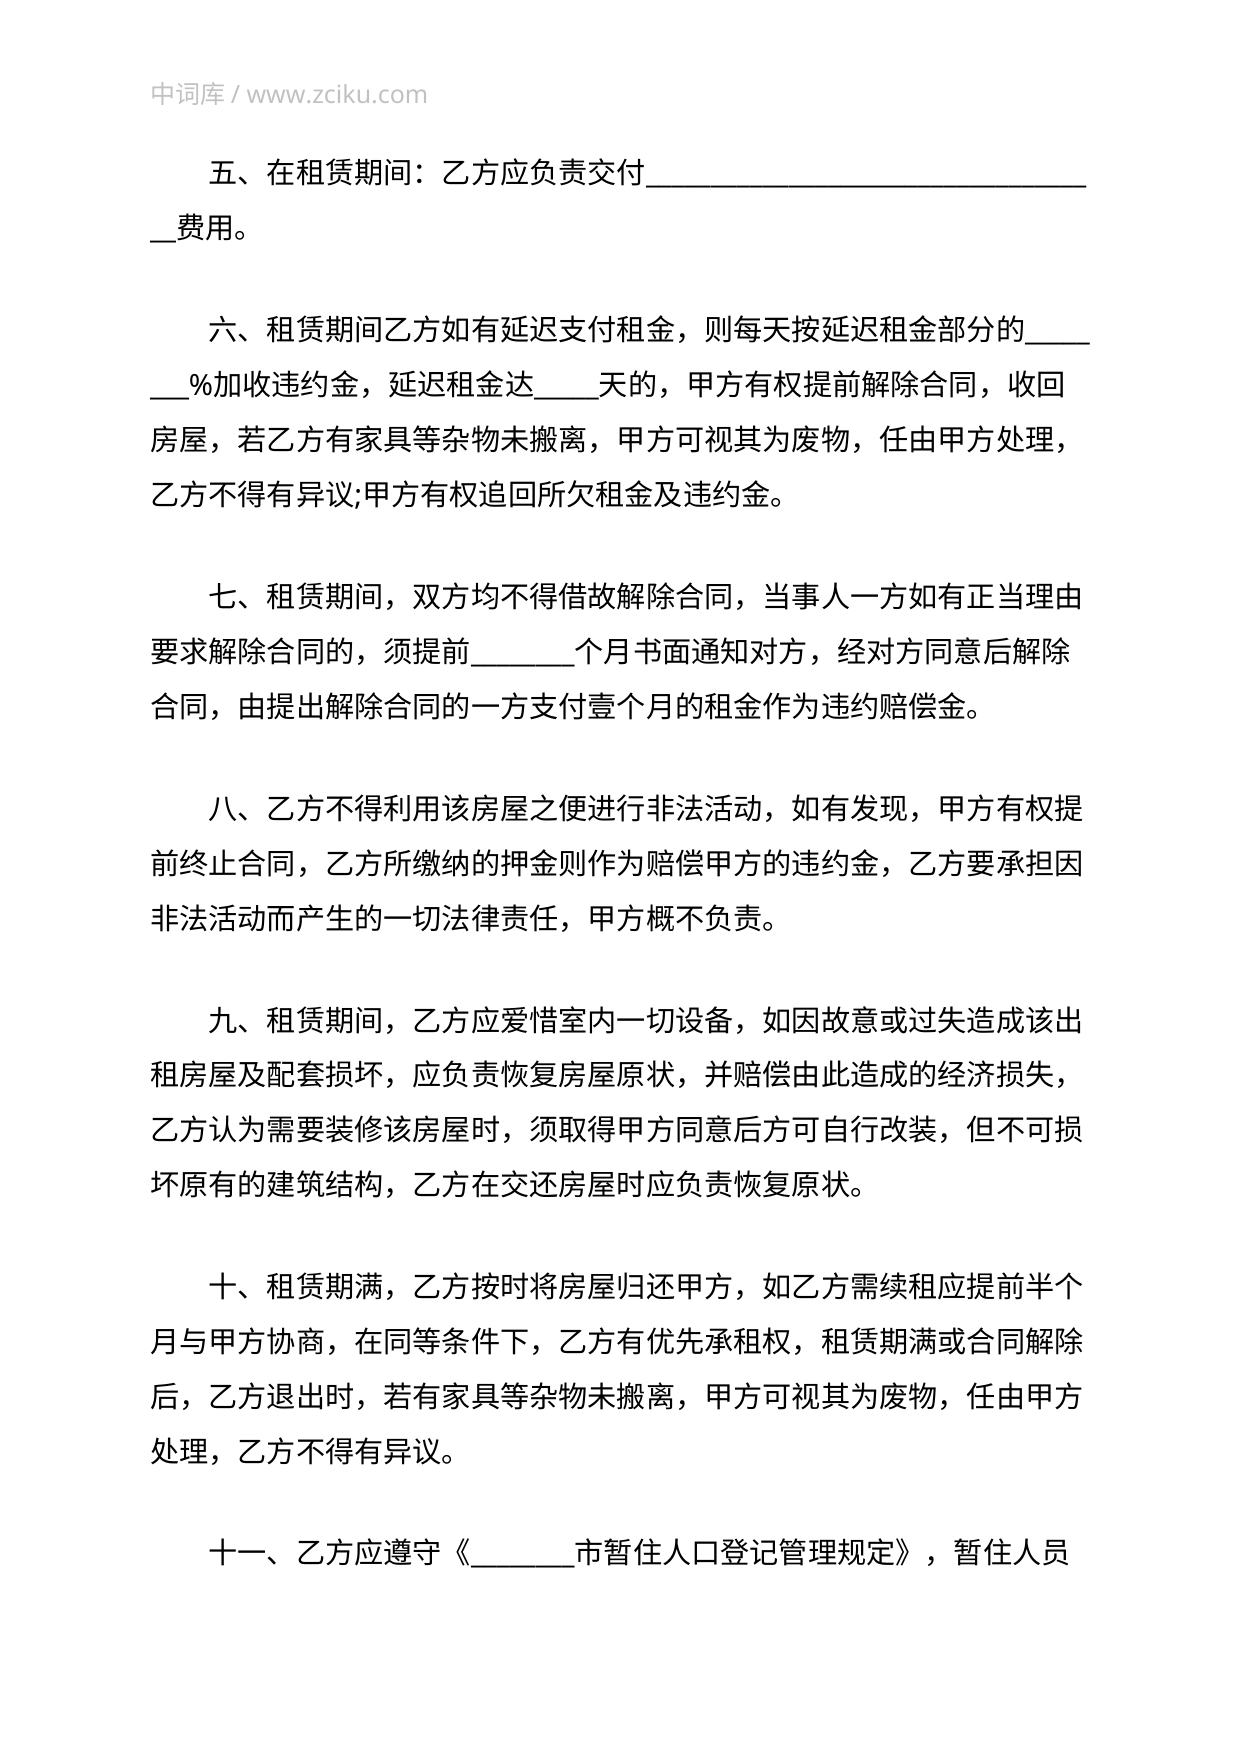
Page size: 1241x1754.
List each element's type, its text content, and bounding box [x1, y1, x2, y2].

text 八、乙方不得利用该房屋之便进行非法活动，如有发现，甲方有权提前终止合同，乙方所缴纳的押金则作为赔偿甲方的违约金，乙方要承担因非法活动而产生的一切法律责任，甲方概不负责。 [150, 786, 1090, 938]
text 七、租赁期间，双方均不得借故解除合同，当事人一方如有正当理由要求解除合同的，须提前________个月书面通知对方，经对方同意后解除合同，由提出解除合同的一方支付壹个月的租金作为违约赔偿金。 [150, 574, 1090, 726]
text 六、租赁期间乙方如有延迟支付租金，则每天按延迟租金部分的________%加收违约金，延迟租金达_____天的，甲方有权提前解除合同，收回房屋，若乙方有家具等杂物未搬离，甲方可视其为废物，任由甲方处理，乙方不得有异议;甲方有权追回所欠租金及违约金。 [150, 307, 1090, 514]
text 十、租赁期满，乙方按时将房屋归还甲方，如乙方需续租应提前半个月与甲方协商，在同等条件下，乙方有优先承租权，租赁期满或合同解除后，乙方退出时，若有家具等杂物未搬离，甲方可视其为废物，任由甲方处理，乙方不得有异议。 [150, 1263, 1090, 1471]
text 五、在租赁期间：乙方应负责交付____________________________________费用。 [150, 150, 1090, 247]
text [150, 1530, 1090, 1572]
text 九、租赁期间，乙方应爱惜室内一切设备，如因故意或过失造成该出租房屋及配套损坏，应负责恢复房屋原状，并赔偿由此造成的经济损失，乙方认为需要装修该房屋时，须取得甲方同意后方可自行改装，但不可损坏原有的建筑结构，乙方在交还房屋时应负责恢复原状。 [150, 997, 1090, 1204]
